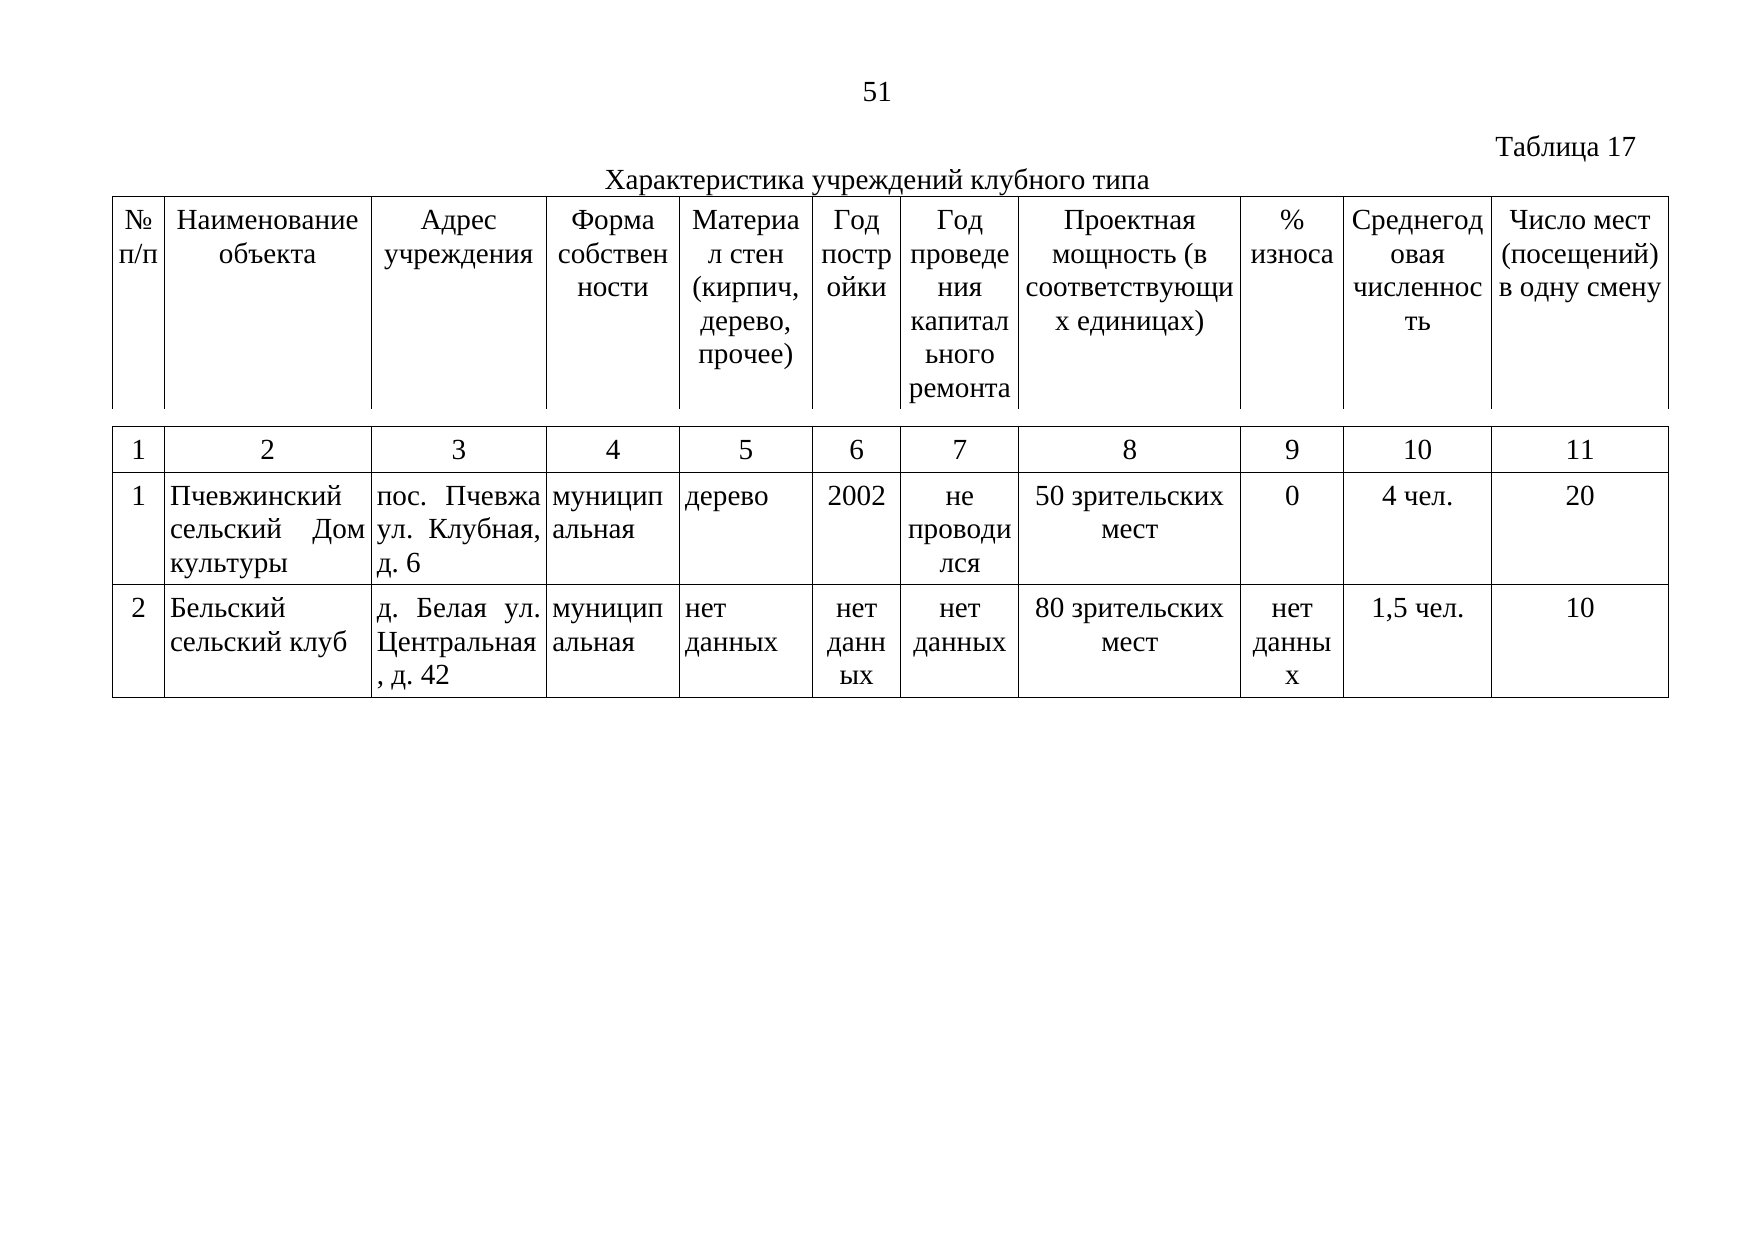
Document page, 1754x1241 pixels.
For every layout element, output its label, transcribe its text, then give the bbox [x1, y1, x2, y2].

table_header 3 [372, 427, 546, 472]
table_cell 2 [113, 585, 164, 697]
table_header 7 [901, 427, 1018, 472]
table_cell 1 [113, 473, 164, 584]
table_cell нет данных [1241, 585, 1343, 697]
table_cell 80 зрительских мест [1019, 585, 1240, 697]
table_cell 1,5 чел. [1344, 585, 1491, 697]
table_header 5 [680, 427, 812, 472]
table_cell не проводился [901, 473, 1018, 584]
text Таблица 17 [118, 129, 1636, 162]
table_header Год проведения капитального ремонта [901, 197, 1018, 409]
table_header № п/п [113, 197, 164, 409]
table_cell 50 зрительских мест [1019, 473, 1240, 584]
table_cell нет данных [901, 585, 1018, 697]
table_cell 20 [1492, 473, 1668, 584]
table_header % износа [1241, 197, 1343, 409]
table_header 11 [1492, 427, 1668, 472]
table_cell Бельский сельский клуб [165, 585, 371, 697]
table_header 9 [1241, 427, 1343, 472]
table_cell 4 чел. [1344, 473, 1491, 584]
text Характеристика учреждений клубного типа [118, 162, 1636, 196]
table_cell нет данных [813, 585, 900, 697]
table_cell нет данных [680, 585, 812, 697]
table_header 2 [165, 427, 371, 472]
table_cell дерево [680, 473, 812, 584]
table_cell д. Белая ул. Центральная, д. 42 [372, 585, 546, 697]
table_header Год постройки [813, 197, 900, 409]
table_header Адрес учреждения [372, 197, 546, 409]
table_header Форма собственности [547, 197, 679, 409]
table_header 8 [1019, 427, 1240, 472]
table_cell муниципальная [547, 585, 679, 697]
table_header Наименование объекта [165, 197, 371, 409]
table_header Число мест (посещений) в одну смену [1492, 197, 1668, 409]
table_cell 10 [1492, 585, 1668, 697]
table_cell 0 [1241, 473, 1343, 584]
table_header Материал стен (кирпич, дерево, прочее) [680, 197, 812, 409]
table_cell 2002 [813, 473, 900, 584]
table_header 10 [1344, 427, 1491, 472]
table_header Проектная мощность (в соответствующих единицах) [1019, 197, 1240, 409]
table_cell муниципальная [547, 473, 679, 584]
table_cell пос. Пчевжа ул. Клубная, д. 6 [372, 473, 546, 584]
table_header 4 [547, 427, 679, 472]
table_cell Пчевжинский сельский Дом культуры [165, 473, 371, 584]
table_header 6 [813, 427, 900, 472]
table_header Среднегодовая численность [1344, 197, 1491, 409]
table_header 1 [113, 427, 164, 472]
